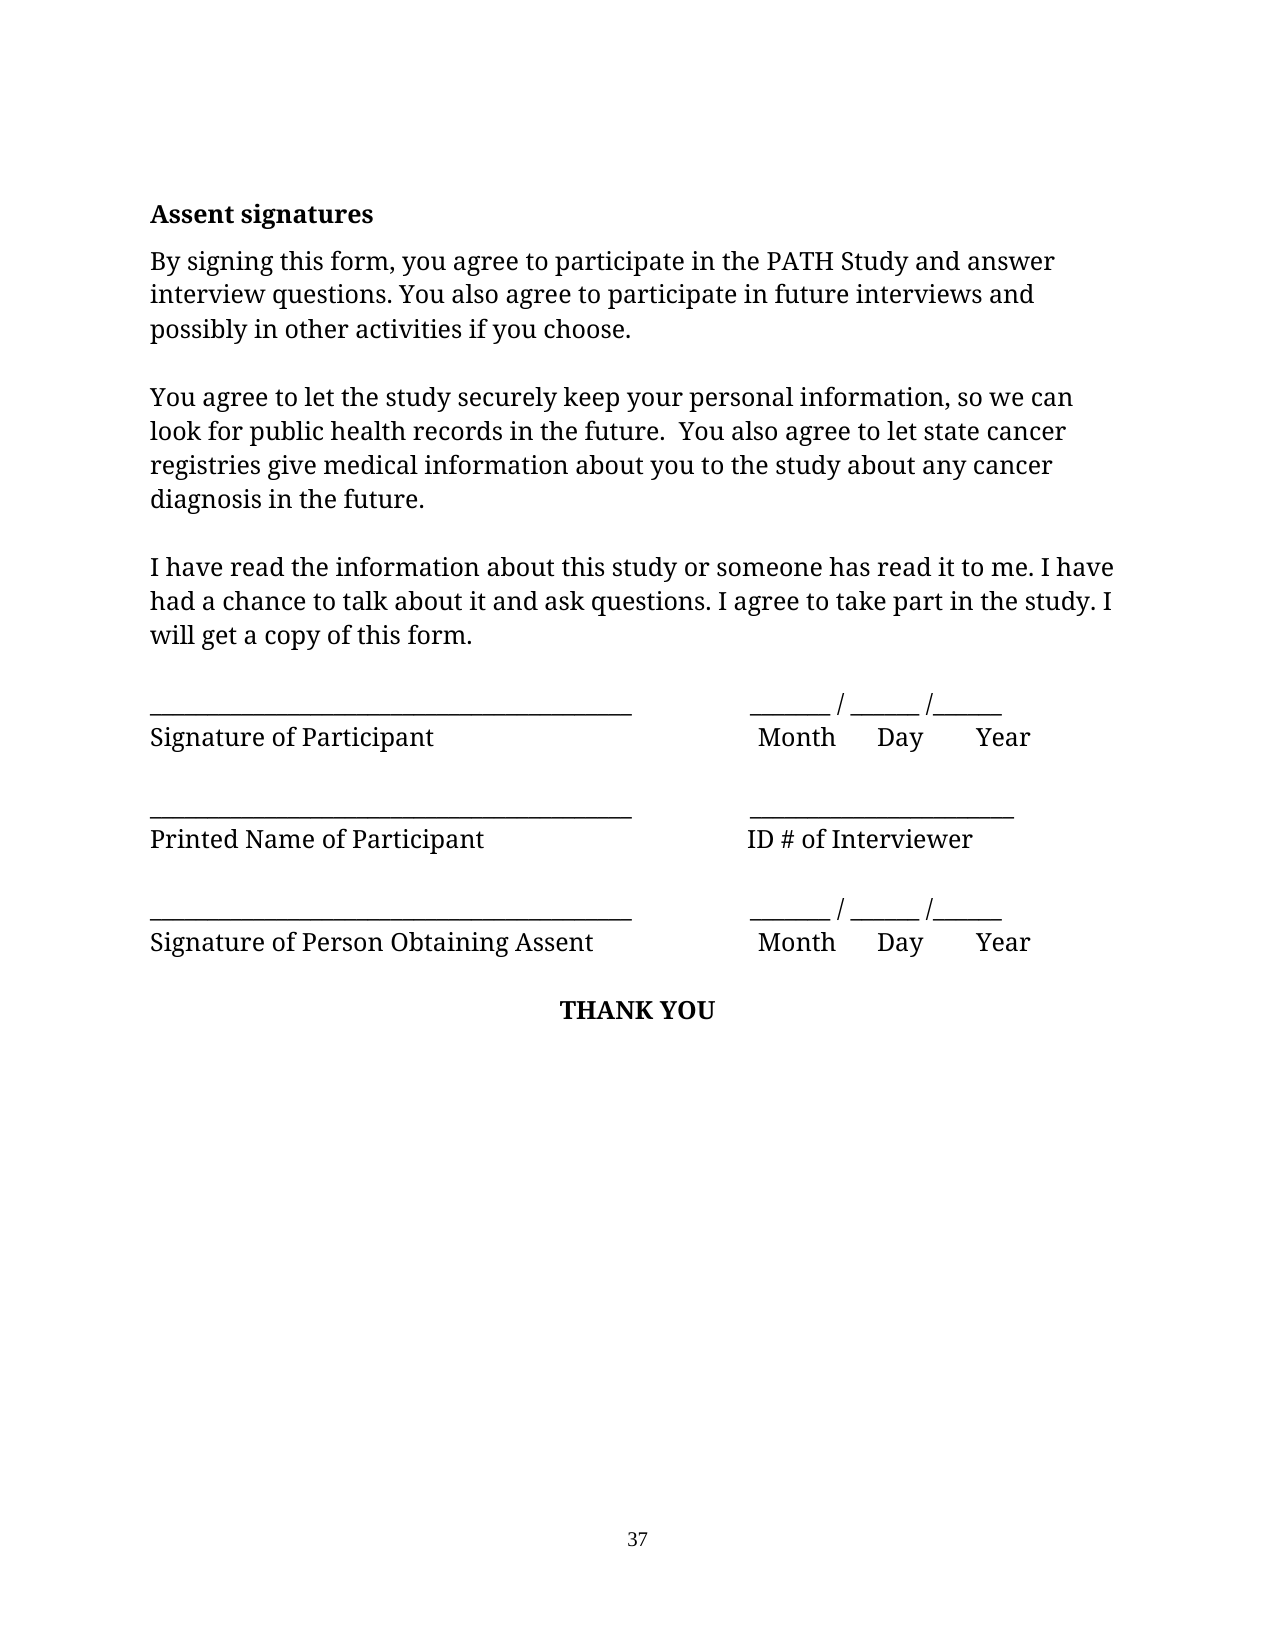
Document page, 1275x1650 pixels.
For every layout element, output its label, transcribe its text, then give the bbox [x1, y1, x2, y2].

text __________________________________________ _______ / ______ /______ [150, 890, 1125, 924]
text Printed Name of Participant ID # of Interviewer [150, 822, 1125, 856]
text __________________________________________ _______________________ [150, 788, 1125, 822]
text Assent signatures [150, 197, 1125, 231]
text __________________________________________ _______ / ______ /______ [150, 686, 1125, 720]
text I have read the information about this study or someone has read it to me. I have had a chance to talk about it and ask questions. I agree to take part in the study. I will get a copy of this form. [150, 550, 1125, 652]
text Signature of Participant Month Day Year [150, 720, 1125, 754]
text THANK YOU [150, 992, 1125, 1027]
text Signature of Person Obtaining Assent Month Day Year [150, 924, 1125, 958]
text By signing this form, you agree to participate in the PATH Study and answer interview questions. You also agree to participate in future interviews and possibly in other activities if you choose. [150, 243, 1125, 345]
text You agree to let the study securely keep your personal information, so we can look for public health records in the future. You also agree to let state cancer registries give medical information about you to the study about any cancer diagnosis in the future. [150, 379, 1125, 516]
